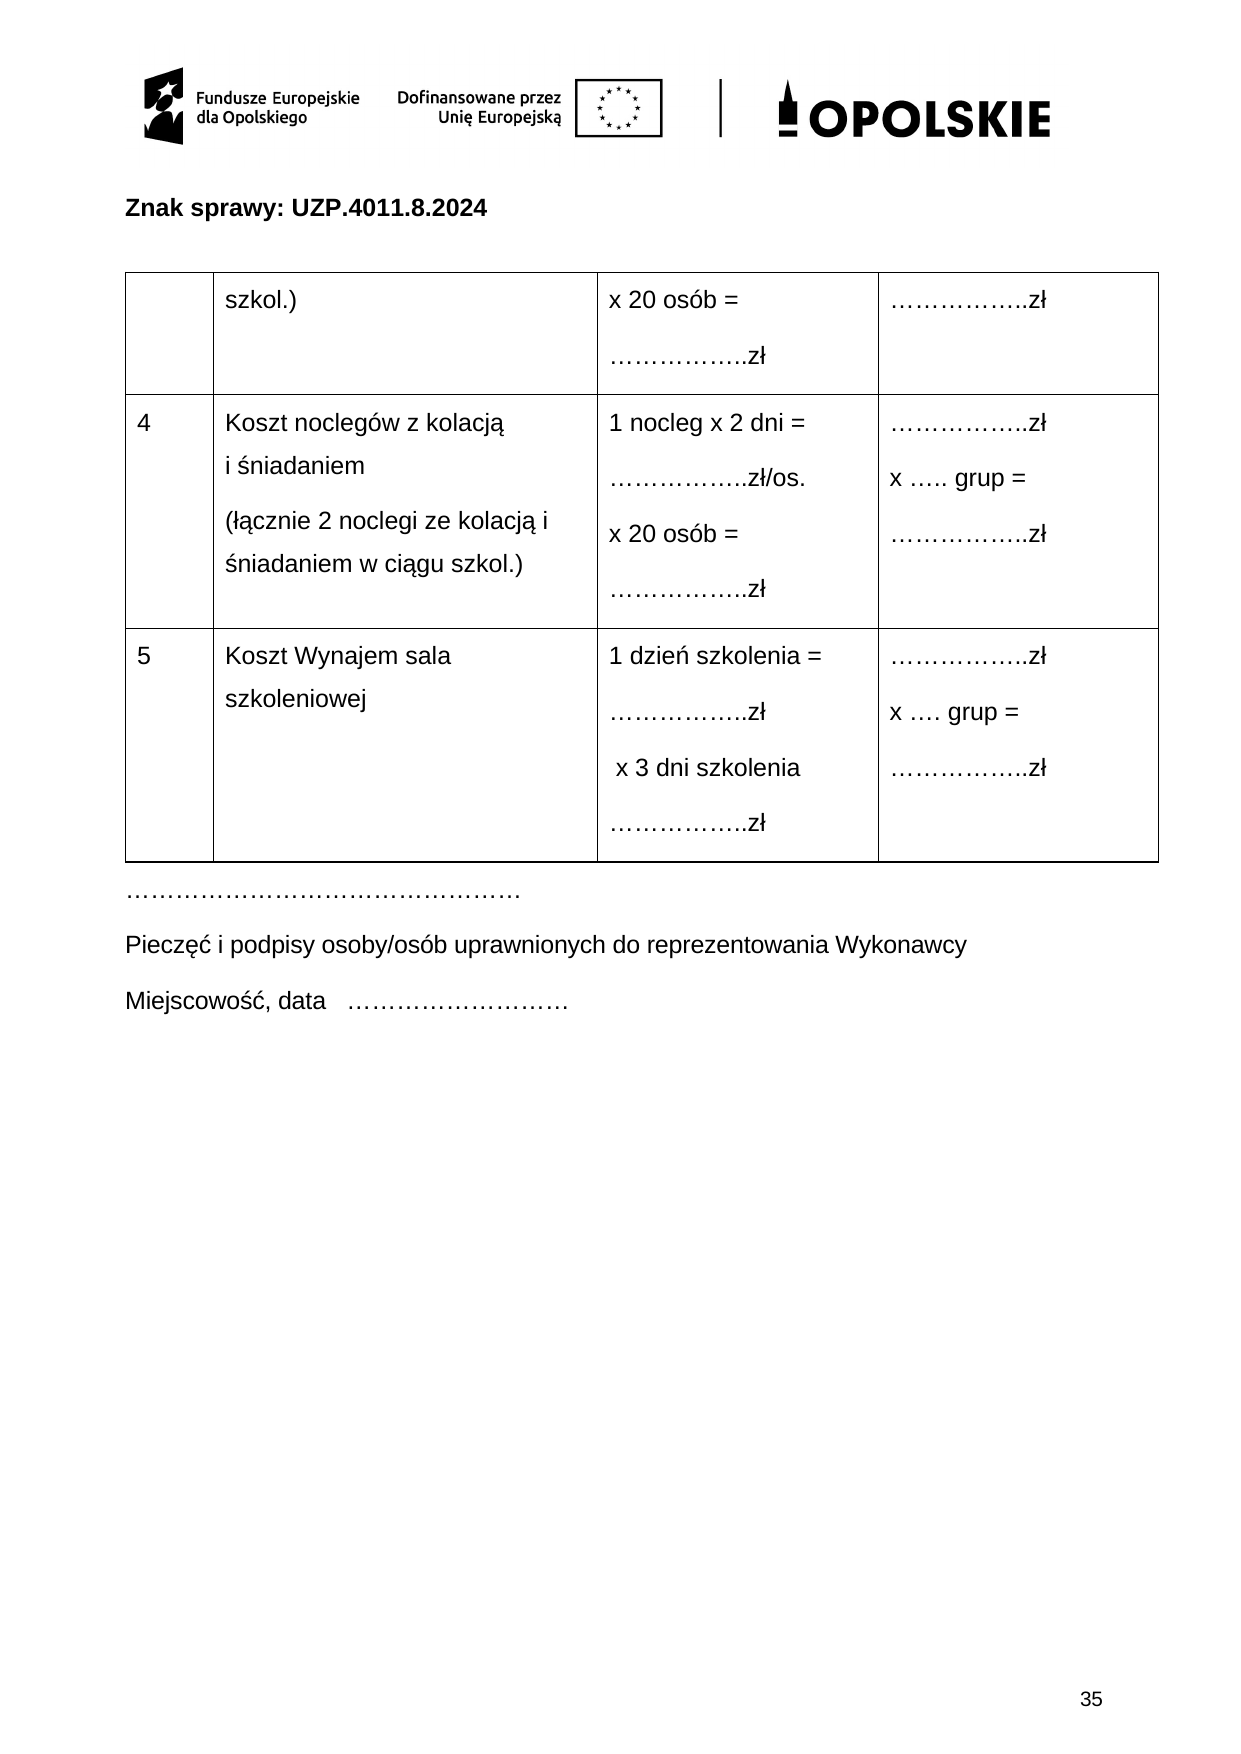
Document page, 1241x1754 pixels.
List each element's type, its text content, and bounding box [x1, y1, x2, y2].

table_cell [214, 273, 597, 394]
text Miejscowość, data ……………………… [125, 986, 1103, 1015]
table_cell Koszt noclegów z kolacją i śniadaniem (łącznie 2 noclegi ze kolacją i śniadaniem w ciągu szkol.) [214, 395, 597, 628]
text ………………………………………… [125, 875, 1103, 904]
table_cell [598, 273, 878, 394]
text Pieczęć i podpisy osoby/osób uprawnionych do reprezentowania Wykonawcy [125, 931, 1103, 959]
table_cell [879, 273, 1158, 394]
table_cell 5 [126, 629, 213, 861]
table_cell ……………..zł x ….. grup = ……………..zł [879, 395, 1158, 628]
table_cell 1 dzień szkolenia = ……………..zł x 3 dni szkolenia ……………..zł [598, 629, 878, 861]
table_cell 4 [126, 395, 213, 628]
table_cell ……………..zł x …. grup = ……………..zł [879, 629, 1158, 861]
table_cell 3 [126, 273, 213, 394]
table_cell Koszt Wynajem sala szkoleniowej [214, 629, 597, 861]
table_cell 1 nocleg x 2 dni = ……………..zł/os. x 20 osób = ……………..zł [598, 395, 878, 628]
